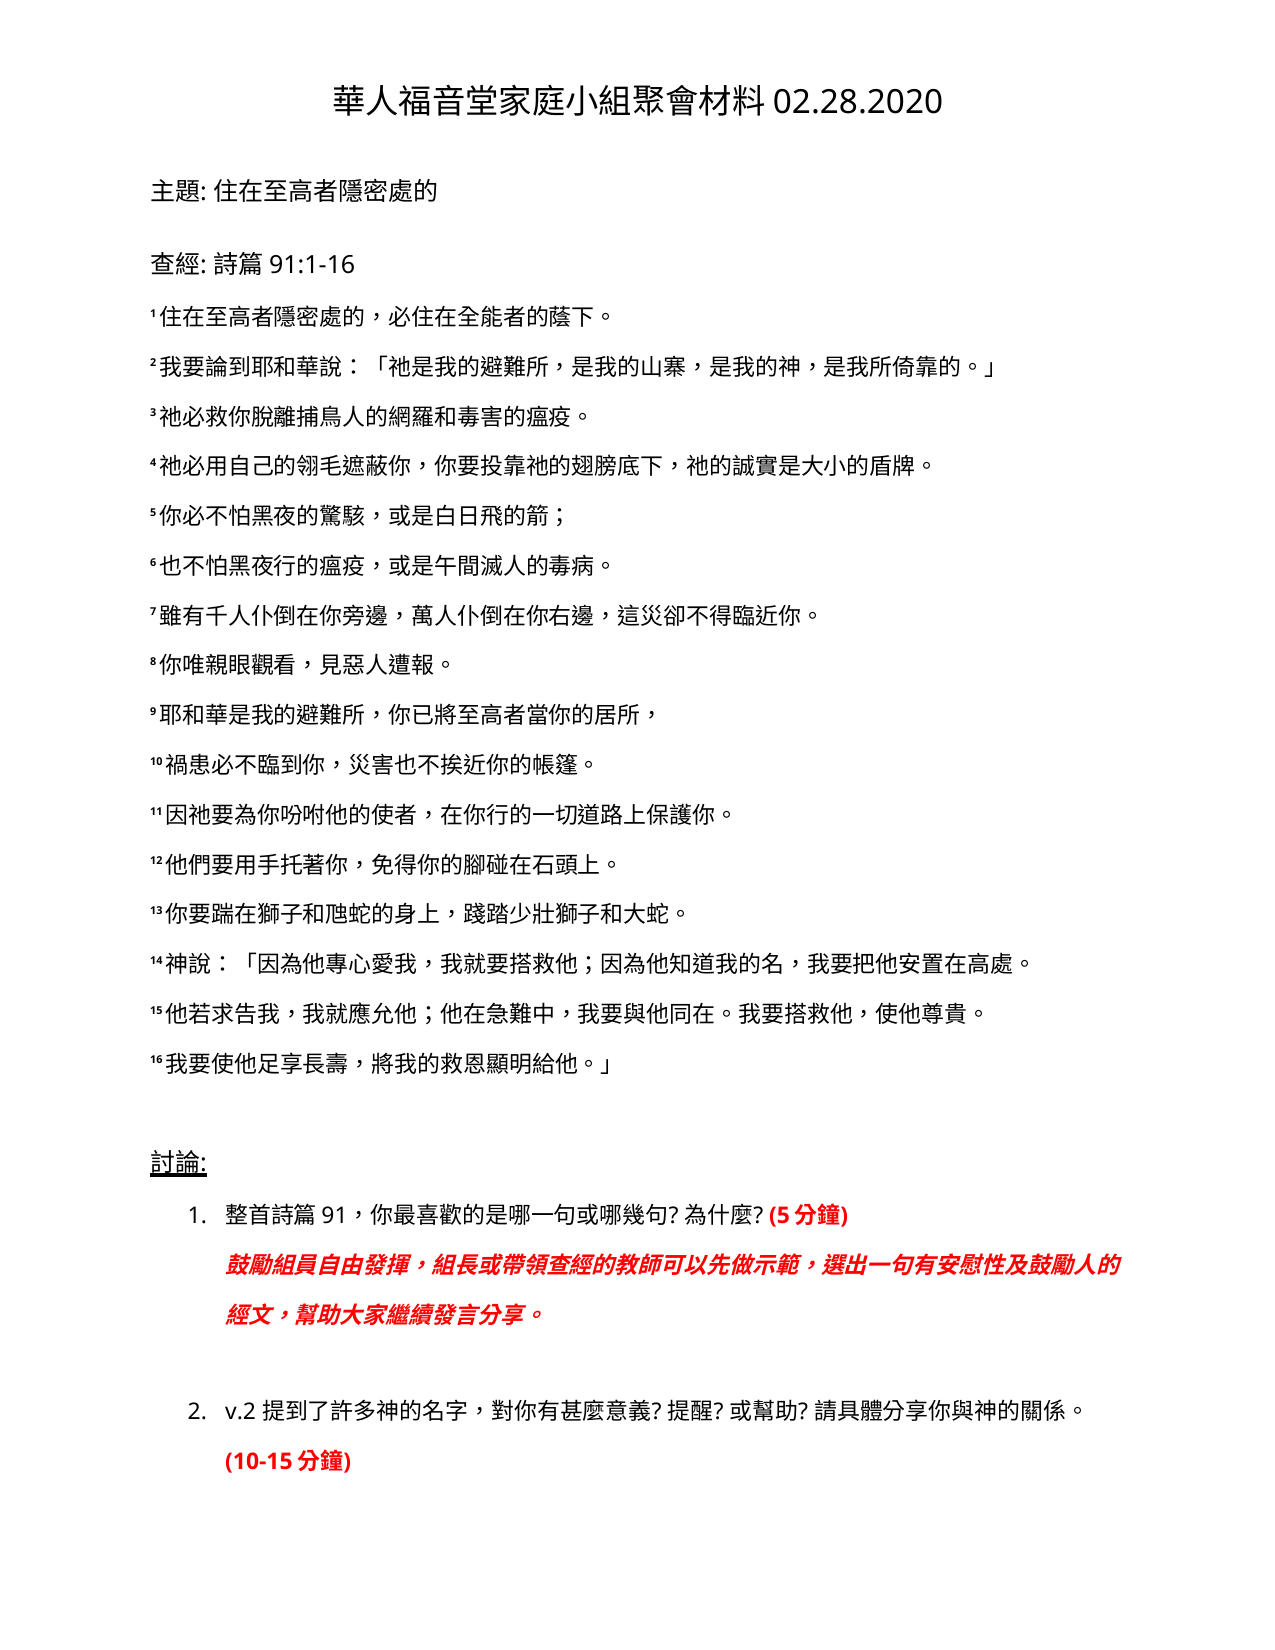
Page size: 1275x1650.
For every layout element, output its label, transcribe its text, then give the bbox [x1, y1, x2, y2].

text 討論: [150, 1142, 1125, 1178]
text 查經: 詩篇 91:1-16 [150, 244, 1125, 281]
text 華人福音堂家庭小組聚會材料 02.28.2020 [150, 75, 1125, 123]
text 1 住在至高者隱密處的，必住在全能者的蔭下。 2 我要論到耶和華說：「祂是我的避難所，是我的山寨，是我的神，是我所倚靠的。」 3 祂必救你脫離捕鳥人的網羅和毒害的瘟疫。 4 祂必用自己的翎毛遮蔽你，你要投靠祂的翅膀底下，祂的誠實是大小的盾牌。 5 你必不怕黑夜的驚駭，或是白日飛的箭； 6 也不怕黑夜行的瘟疫，或是午間滅人的毒病。 7 雖有千人仆倒在你旁邊，萬人仆倒在你右邊，這災卻不得臨近你。 8 你唯親眼觀看，見惡人遭報。 9 耶和華是我的避難所，你已將至高者當你的居所， 10 禍患必不臨到你，災害也不挨近你的帳篷。 11 因祂要為你吩咐他的使者，在你行的一切道路上保護你。 12 他們要用手托著你，免得你的腳碰在石頭上。 13 你要踹在獅子和虺蛇的身上，踐踏少壯獅子和大蛇。 14 神說：「因為他專心愛我，我就要搭救他；因為他知道我的名，我要把他安置在高處。 15 他若求告我，我就應允他；他在急難中，我要與他同在。我要搭救他，使他尊貴。 16 我要使他足享長壽，將我的救恩顯明給他。」 [150, 299, 1125, 1079]
text 主題: 住在至高者隱密處的 [150, 172, 1125, 208]
list 整首詩篇91，你最喜歡的是哪一句或哪幾句? 為什麼? (5分鐘) [187, 1197, 1125, 1230]
list v.2 提到了許多神的名字，對你有甚麼意義? 提醒? 或幫助? 請具體分享你與神的關係。(10-15分鐘) [187, 1393, 1125, 1476]
list 鼓勵組員自由發揮，組長或帶領查經的教師可以先做示範，選出一句有安慰性及鼓勵人的經文，幫助大家繼續發言分享。 [225, 1247, 1125, 1330]
